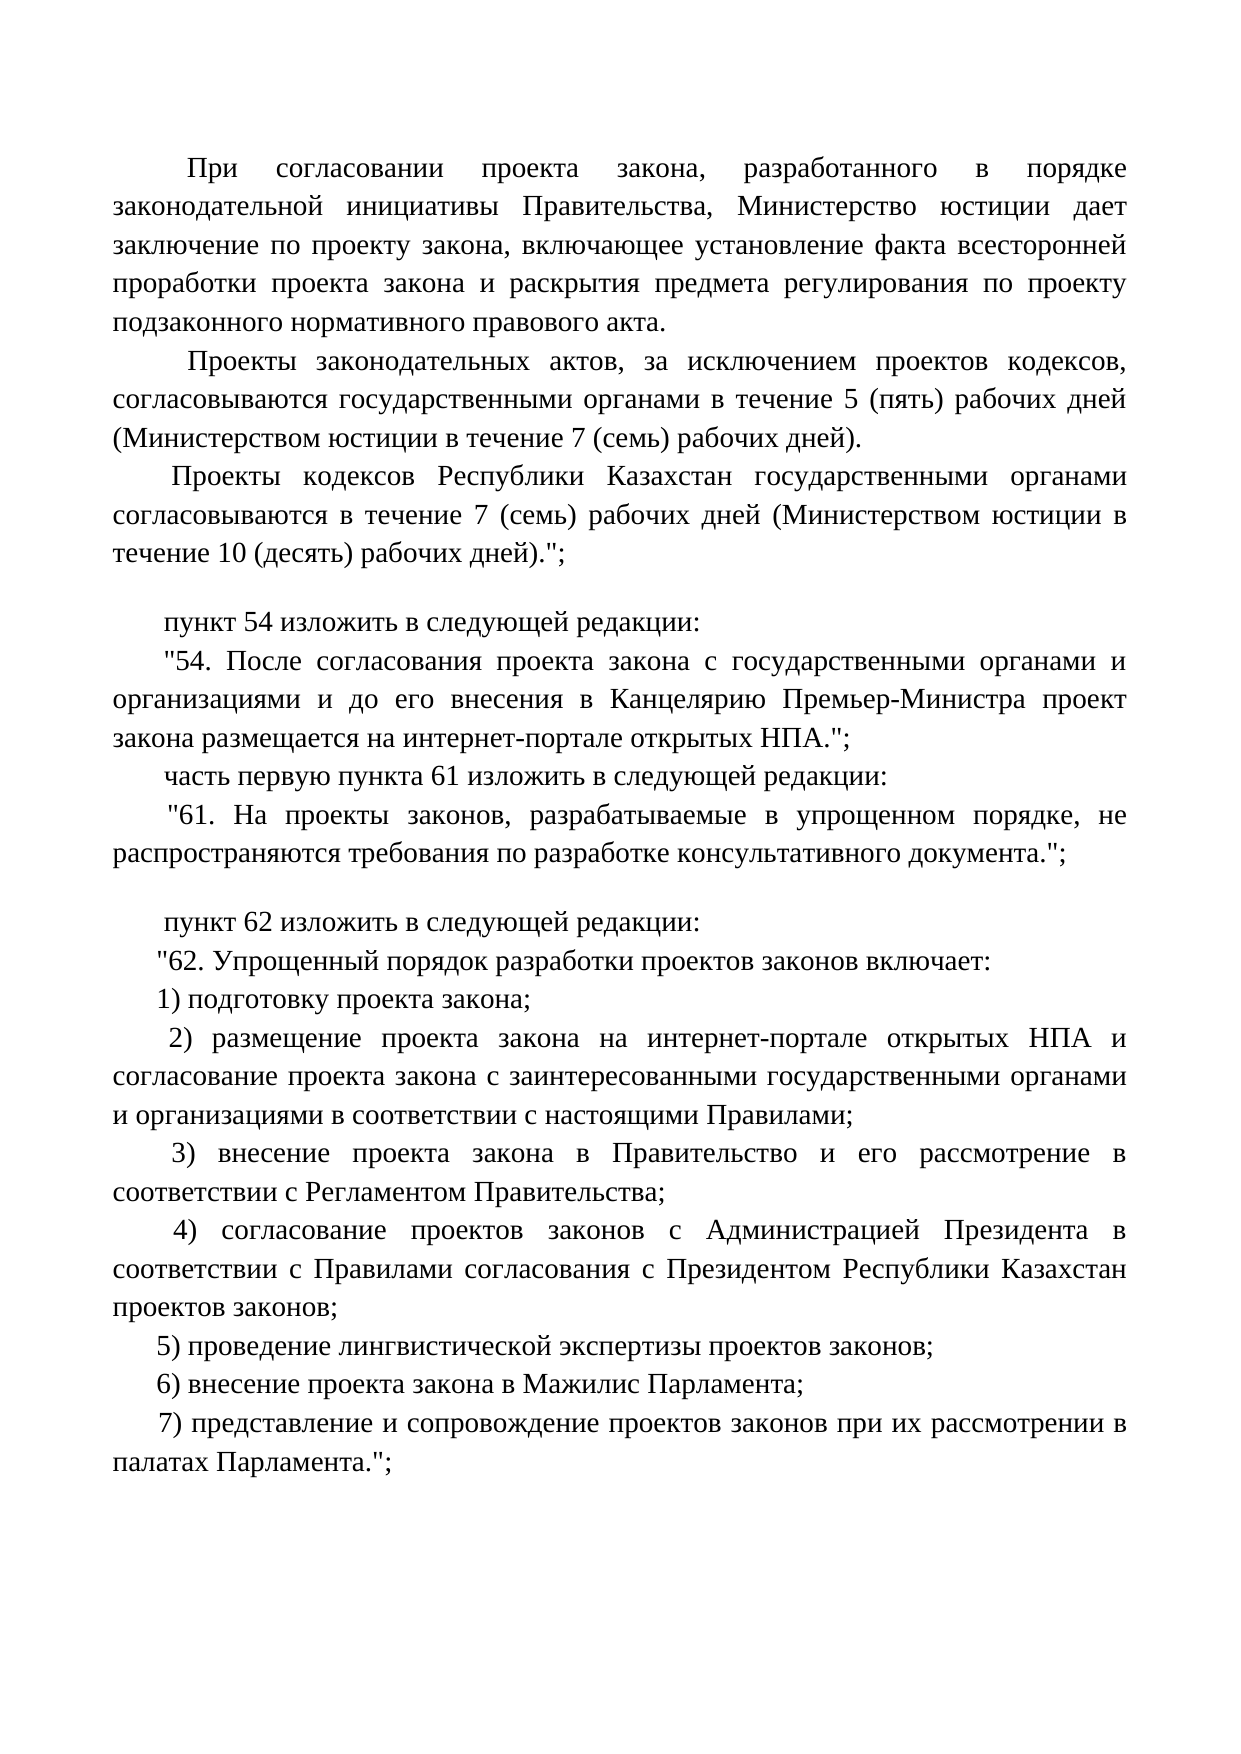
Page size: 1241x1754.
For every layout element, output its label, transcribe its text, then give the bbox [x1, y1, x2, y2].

text 5) проведение лингвистической экспертизы проектов законов; [112, 1328, 1128, 1362]
text "61. На проекты законов, разрабатываемые в упрощенном порядке, не распространяются требования по разработке консультативного документа."; [112, 797, 1128, 869]
text Проекты кодексов Республики Казахстан государственными органами согласовываются в течение 7 (семь) рабочих дней (Министерством юстиции в течение 10 (десять) рабочих дней)."; [112, 458, 1128, 569]
text 4) согласование проектов законов с Администрацией Президента в соответствии с Правилами согласования с Президентом Республики Казахстан проектов законов; [112, 1212, 1128, 1323]
text Проекты законодательных актов, за исключением проектов кодексов, согласовываются государственными органами в течение 5 (пять) рабочих дней (Министерством юстиции в течение 7 (семь) рабочих дней). [112, 343, 1128, 453]
text 3) внесение проекта закона в Правительство и его рассмотрение в соответствии с Регламентом Правительства; [112, 1135, 1128, 1207]
text "54. После согласования проекта закона с государственными органами и организациями и до его внесения в Канцелярию Премьер-Министра проект закона размещается на интернет-портале открытых НПА."; [112, 643, 1128, 753]
text пункт 54 изложить в следующей редакции: [112, 604, 1128, 638]
text пункт 62 изложить в следующей редакции: [112, 904, 1128, 938]
text 1) подготовку проекта закона; [112, 981, 1128, 1015]
text При согласовании проекта закона, разработанного в порядке законодательной инициативы Правительства, Министерство юстиции дает заключение по проекту закона, включающее установление факта всесторонней проработки проекта закона и раскрытия предмета регулирования по проекту подзаконного нормативного правового акта. [112, 150, 1128, 338]
text "62. Упрощенный порядок разработки проектов законов включает: [112, 943, 1128, 976]
text часть первую пункта 61 изложить в следующей редакции: [112, 758, 1128, 792]
text 7) представление и сопровождение проектов законов при их рассмотрении в палатах Парламента."; [112, 1405, 1128, 1477]
text 2) размещение проекта закона на интернет-портале открытых НПА и согласование проекта закона с заинтересованными государственными органами и организациями в соответствии с настоящими Правилами; [112, 1020, 1128, 1130]
text 6) внесение проекта закона в Мажилис Парламента; [112, 1367, 1128, 1400]
